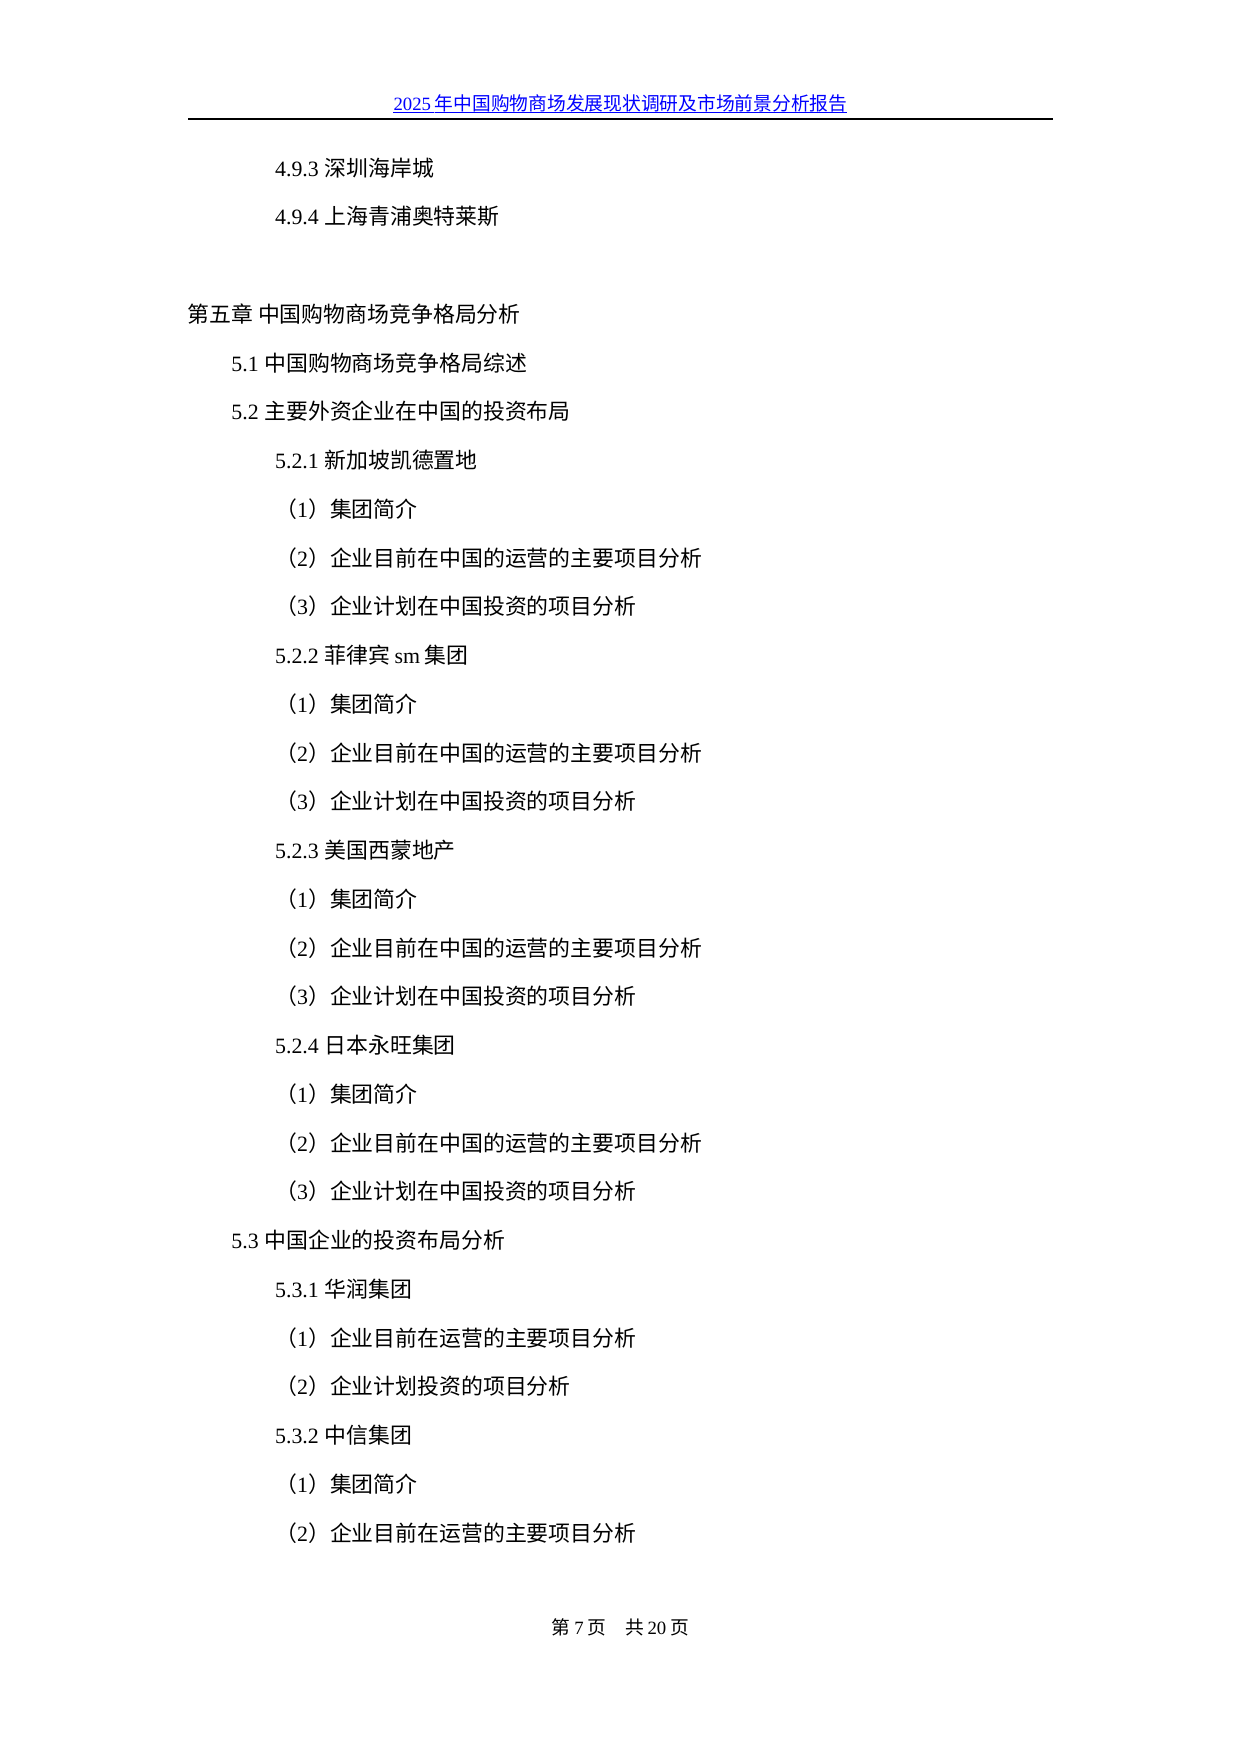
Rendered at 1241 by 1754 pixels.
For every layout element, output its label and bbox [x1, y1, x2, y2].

text [187, 150, 1053, 1548]
